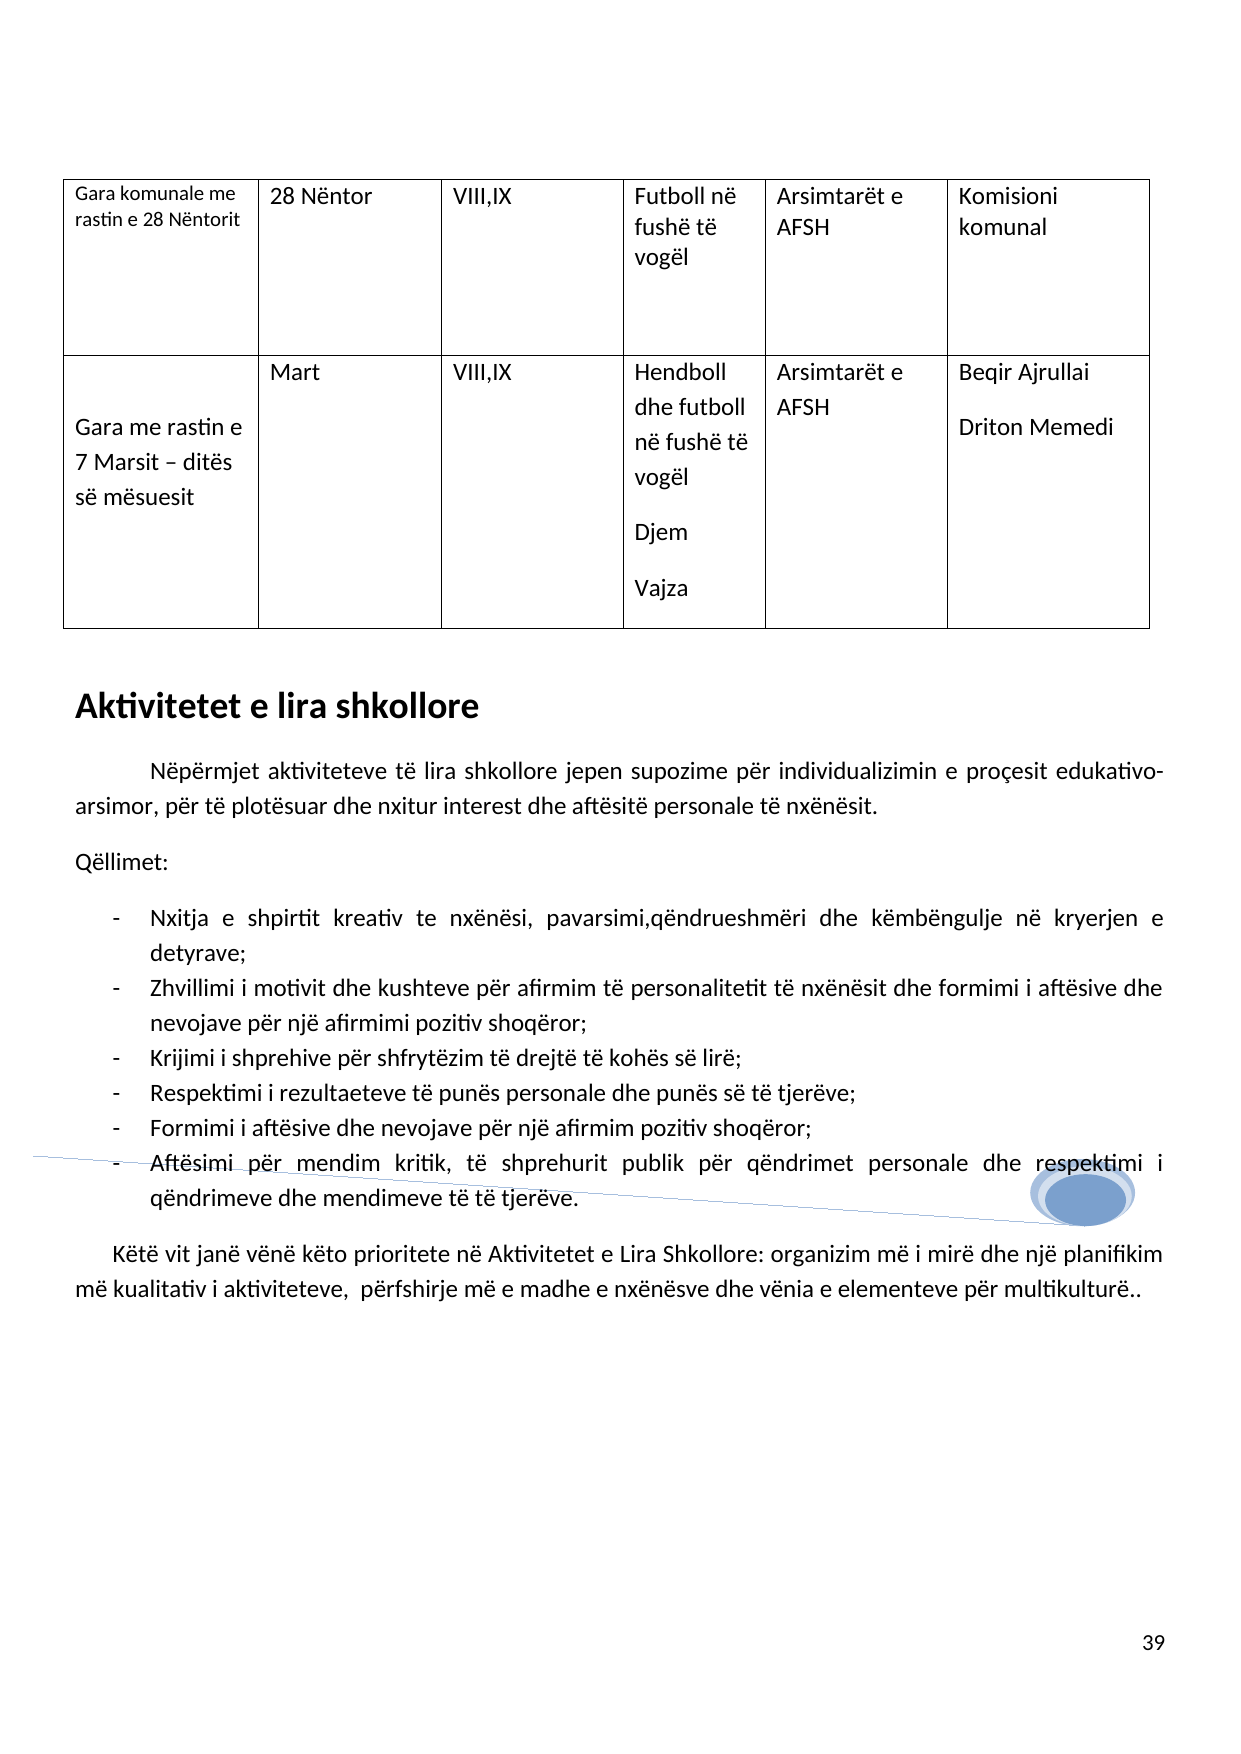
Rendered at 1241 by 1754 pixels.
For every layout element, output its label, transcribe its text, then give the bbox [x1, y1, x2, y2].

table_cell VIII,IX [442, 356, 623, 628]
table_cell Gara me rastin e 7 Marsit – ditës së mësuesit [64, 356, 258, 628]
list Formimi i aftësive dhe nevojave për një afirmim pozitiv shoqëror; [112, 1112, 1165, 1143]
text Këtë vit janë vënë këto prioritete në Aktivitetet e Lira Shkollore: organizim më i mirë dhe një planifikim më kualitativ i aktiviteteve, përfshirje më e madhe e nxënësve dhe vënia e elementeve për multikulturë.. [75, 1238, 1165, 1303]
text Nëpërmjet aktiviteteve të lira shkollore jepen supozime për individualizimin e proçesit edukativo-arsimor, për të plotësuar dhe nxitur interest dhe aftësitë personale të nxënësit. [75, 756, 1165, 821]
table_cell 28 Nëntor [259, 180, 441, 355]
list Aftësimi për mendim kritik, të shprehurit publik për qëndrimet personale dhe respektimi i qëndrimeve dhe mendimeve të të tjerëve. [112, 1147, 1165, 1213]
list Zhvillimi i motivit dhe kushteve për afirmim të personalitetit të nxënësit dhe formimi i aftësive dhe nevojave për një afirmimi pozitiv shoqëror; [112, 972, 1165, 1038]
table_cell Arsimtarët e AFSH [766, 356, 947, 628]
table_cell Futboll në fushë të vogël [624, 180, 765, 355]
table_cell Mart [259, 356, 441, 628]
table_cell Arsimtarët e AFSH [766, 180, 947, 355]
table_cell Gara komunale me rastin e 28 Nëntorit [64, 180, 258, 355]
text Qëllimet: [75, 846, 1165, 877]
table_cell Hendboll dhe futboll në fushë të vogël Djem Vajza [624, 356, 765, 628]
table_cell VIII,IX [442, 180, 623, 355]
list Krijimi i shprehive për shfrytëzim të drejtë të kohës së lirë; [112, 1042, 1165, 1073]
list Respektimi i rezultaeteve të punës personale dhe punës së të tjerëve; [112, 1077, 1165, 1108]
list Nxitja e shpirtit kreativ te nxënësi, pavarsimi,qëndrueshmëri dhe këmbëngulje në kryerjen e detyrave; [112, 902, 1165, 968]
text Aktivitetet e lira shkollore [75, 682, 1165, 728]
table_cell Beqir Ajrullai Driton Memedi [948, 356, 1149, 628]
table_cell Komisioni komunal [948, 180, 1149, 355]
